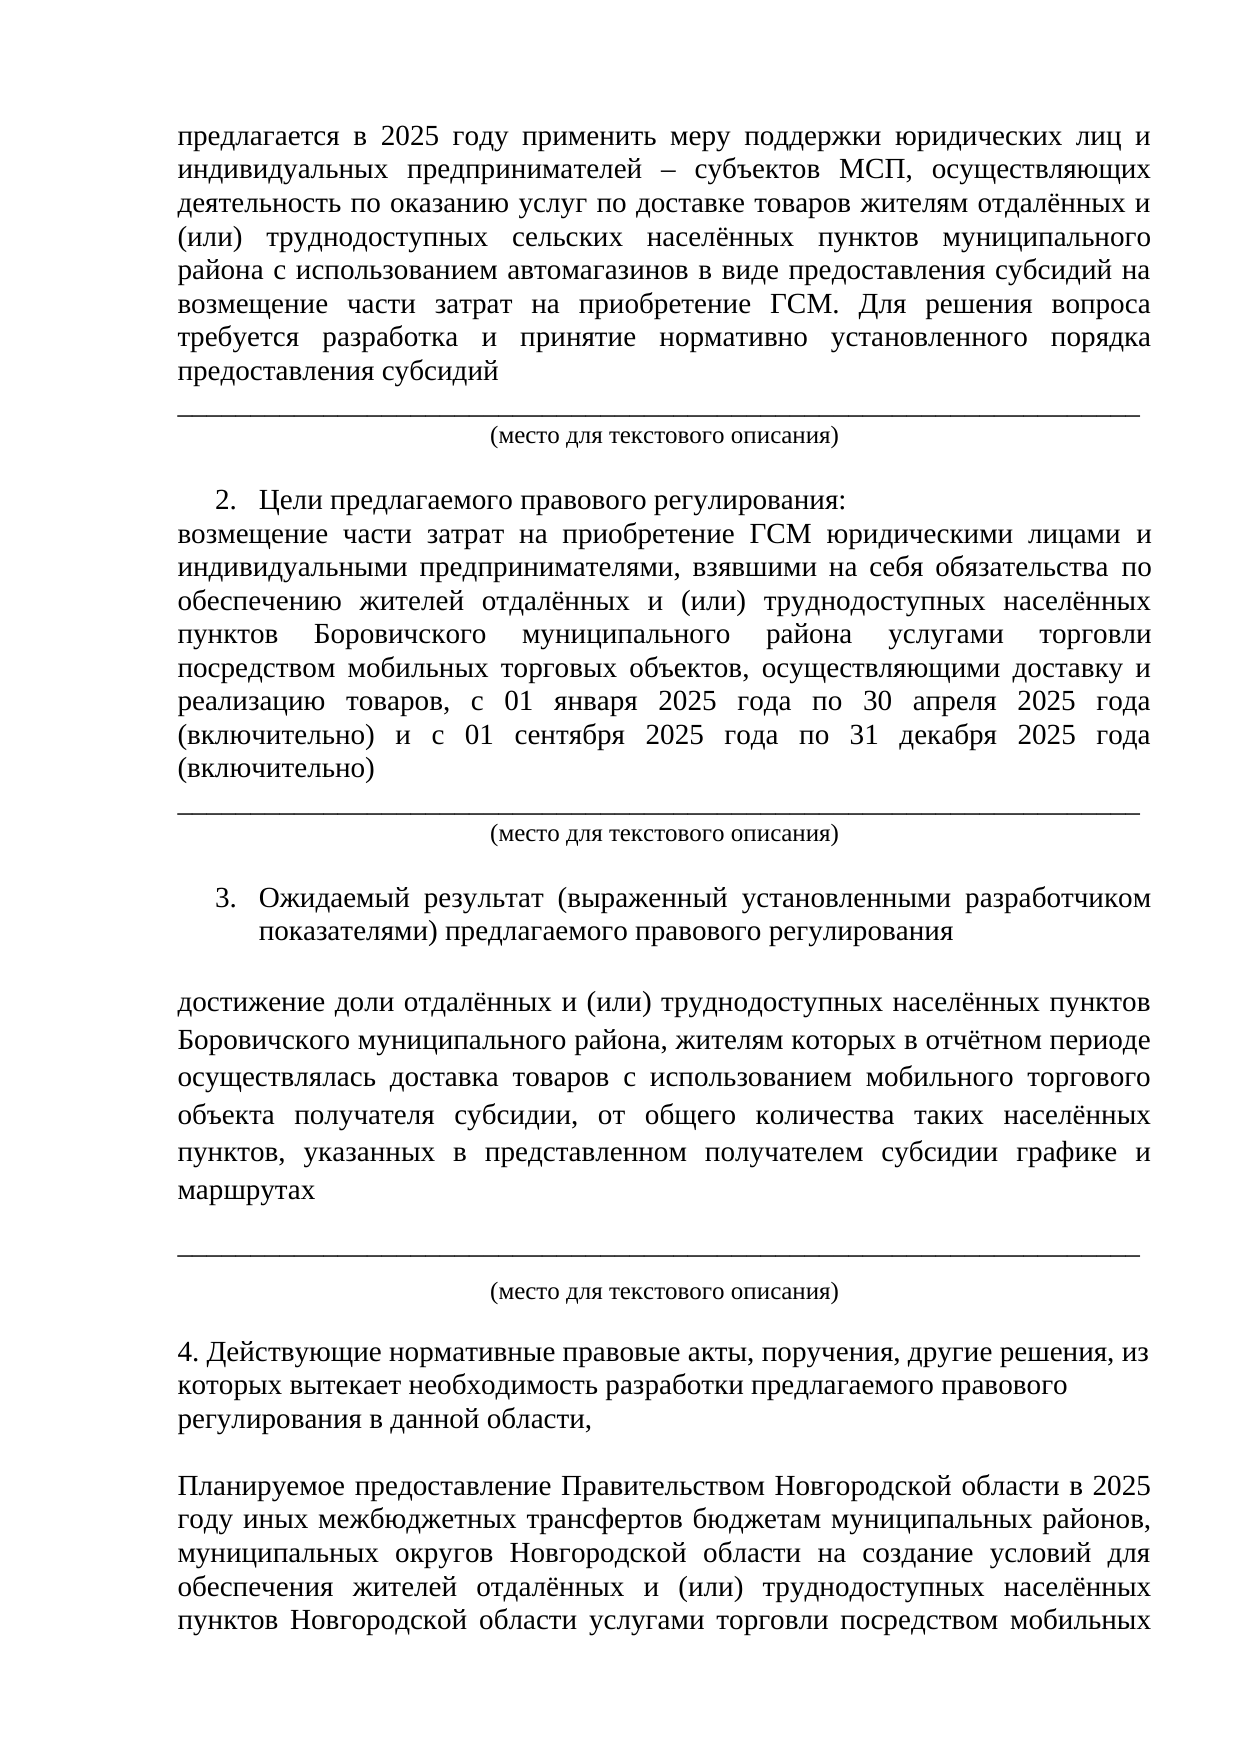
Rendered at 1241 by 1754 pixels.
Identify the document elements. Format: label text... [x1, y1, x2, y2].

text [177, 118, 1152, 386]
text (место для текстового описания) [177, 818, 1152, 846]
text (место для текстового описания) [177, 1276, 1152, 1305]
text 4. Действующие нормативные правовые акты, поручения, другие решения, из которых вытекает необходимость разработки предлагаемого правового регулирования в данной области, [177, 1334, 1152, 1434]
text __________________________________________________________________ [177, 784, 1152, 818]
text __________________________________________________________________ [177, 386, 1152, 420]
text (место для текстового описания) [177, 420, 1152, 449]
text __________________________________________________________________ [177, 1222, 1152, 1260]
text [177, 1468, 1152, 1636]
list Ожидаемый результат (выраженный установленными разработчиком показателями) предлагаемого правового регулирования [215, 880, 1152, 947]
text возмещение части затрат на приобретение ГСМ юридическими лицами и индивидуальными предпринимателями, взявшими на себя обязательства по обеспечению жителей отдалённых и (или) труднодоступных населённых пунктов Боровичского муниципального района услугами торговли посредством мобильных торговых объектов, осуществляющими доставку и реализацию товаров, с 01 января 2025 года по 30 апреля 2025 года (включительно) и с 01 сентября 2025 года по 31 декабря 2025 года (включительно) [177, 516, 1152, 784]
text достижение доли отдалённых и (или) труднодоступных населённых пунктов Боровичского муниципального района, жителям которых в отчётном периоде осуществлялась доставка товаров с использованием мобильного торгового объекта получателя субсидии, от общего количества таких населённых пунктов, указанных в представленном получателем субсидии графике и маршрутах [177, 981, 1152, 1206]
list Цели предлагаемого правового регулирования: [215, 482, 1152, 516]
